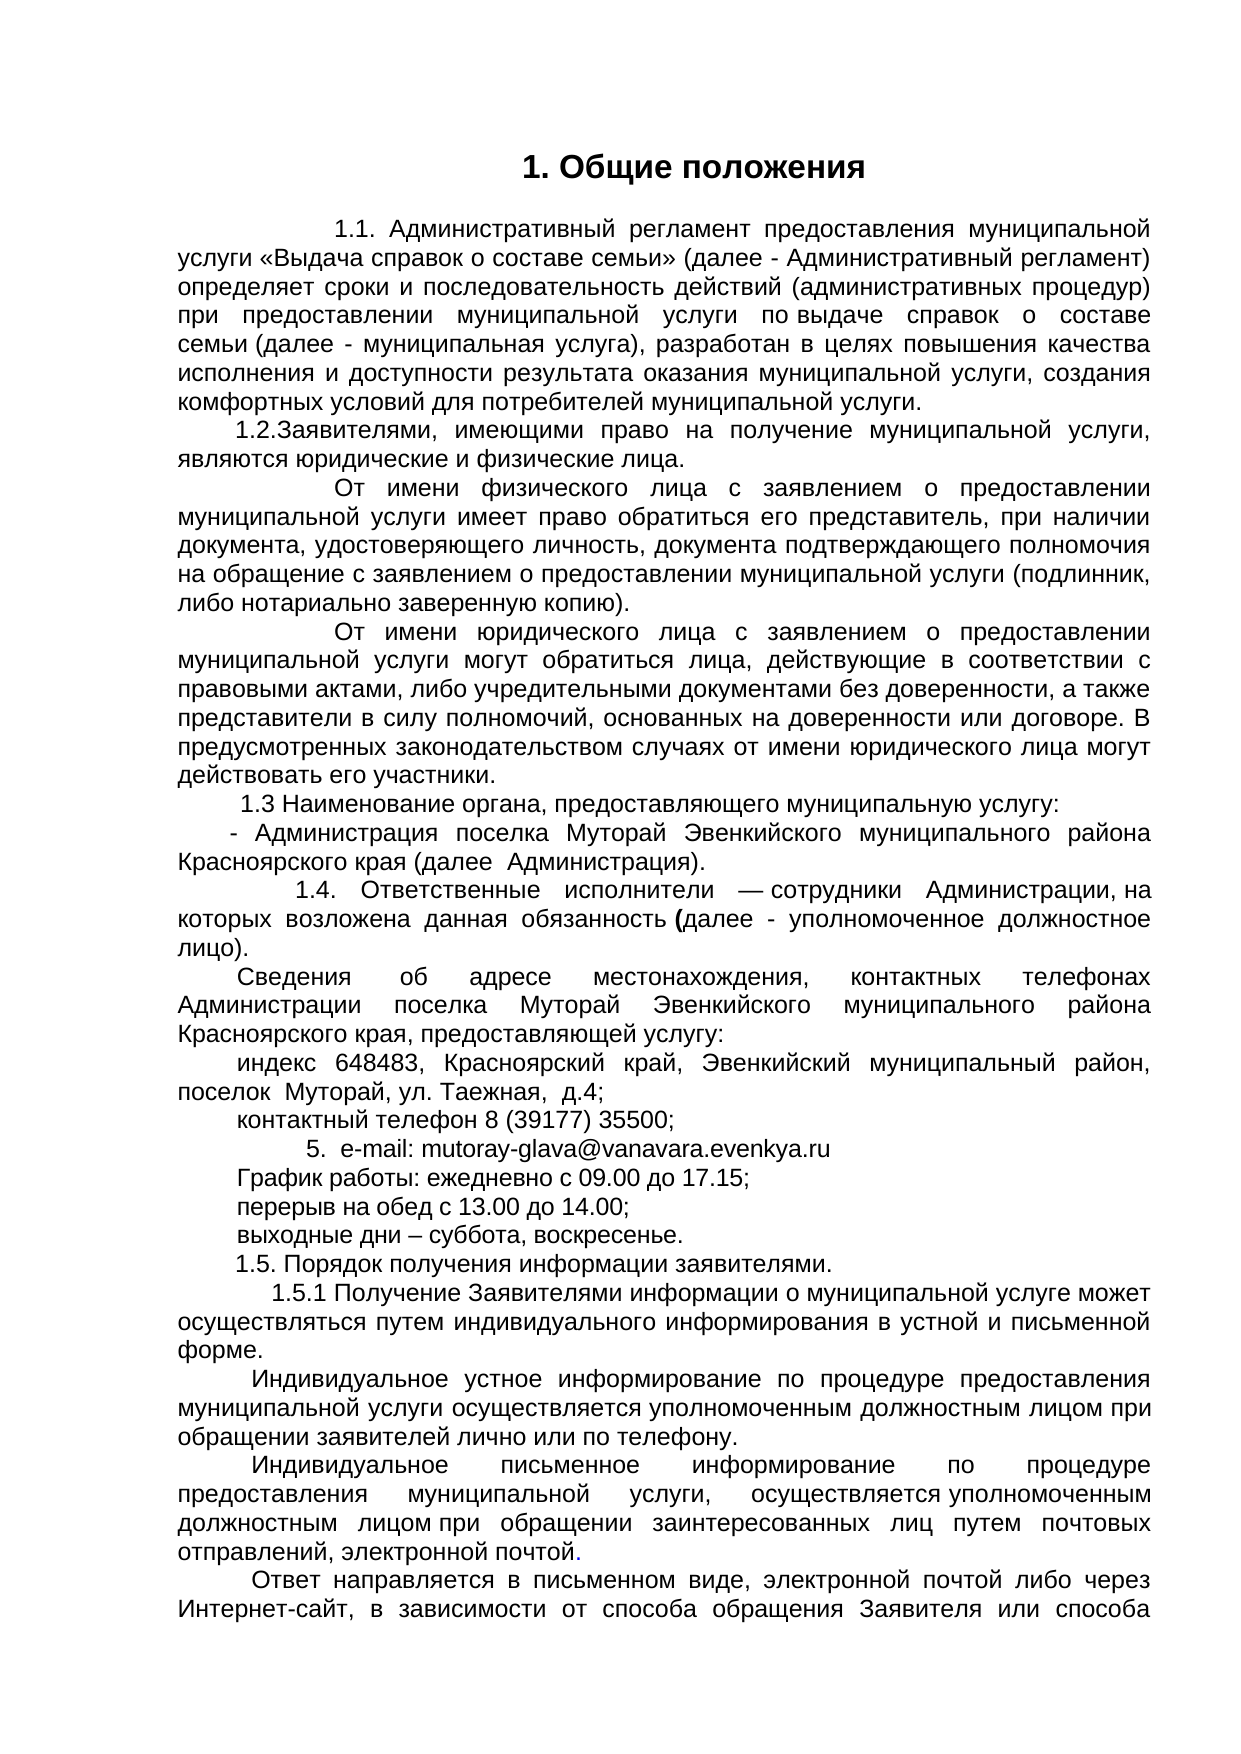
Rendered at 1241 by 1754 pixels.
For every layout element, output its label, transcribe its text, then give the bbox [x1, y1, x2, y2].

text - Администрация поселка Муторай Эвенкийского муниципального района Красноярского края (далее Администрация). [177, 818, 1152, 875]
text перерыв на обед с 13.00 до 14.00; [177, 1192, 1152, 1220]
text контактный телефон 8 (39177) 35500; [177, 1105, 1152, 1134]
text 1.2.Заявителями, имеющими право на получение муниципальной услуги, являются юридические и физические лица. [177, 415, 1152, 473]
text выходные дни – суббота, воскресенье. [177, 1220, 1152, 1249]
text 1.4. Ответственные исполнители — сотрудники Администрации, на которых возложена данная обязанность (далее - уполномоченное должностное лицо). [177, 875, 1152, 962]
text индекс 648483, Красноярский край, Эвенкийский муниципальный район, поселок Муторай, ул. Таежная, д.4; [177, 1048, 1152, 1105]
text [177, 1565, 1152, 1623]
text Индивидуальное устное информирование по процедуре предоставления муниципальной услуги осуществляется уполномоченным должностным лицом при обращении заявителей лично или по телефону. [177, 1364, 1152, 1450]
text От имени физического лица с заявлением о предоставлении муниципальной услуги имеет право обратиться его представитель, при наличии документа, удостоверяющего личность, документа подтверждающего полномочия на обращение с заявлением о предоставлении муниципальной услуги (подлинник, либо нотариально заверенную копию). [177, 473, 1152, 617]
text 1.5. Порядок получения информации заявителями. [177, 1249, 1152, 1278]
text 1.1. Административный регламент предоставления муниципальной услуги «Выдача справок о составе семьи» (далее - Административный регламент) определяет сроки и последовательность действий (административных процедур) при предоставлении муниципальной услуги по выдаче справок о составе семьи (далее - муниципальная услуга), разработан в целях повышения качества исполнения и доступности результата оказания муниципальной услуги, создания комфортных условий для потребителей муниципальной услуги. [177, 214, 1152, 415]
text 1.5.1 Получение Заявителями информации о муниципальной услуге может осуществляться путем индивидуального информирования в устной и письменной форме. [177, 1278, 1152, 1364]
text График работы: ежедневно с 09.00 до 17.15; [177, 1163, 1152, 1192]
text Индивидуальное письменное информирование по процедуре предоставления муниципальной услуги, осуществляется уполномоченным должностным лицом при обращении заинтересованных лиц путем почтовых отправлений, электронной почтой. [177, 1450, 1152, 1565]
text 5. e-mail: mutoray-glava@vanavara.evenkya.ru [177, 1134, 1152, 1163]
text 1.3 Наименование органа, предоставляющего муниципальную услугу: [177, 789, 1152, 818]
text Сведения об адресе местонахождения, контактных телефонах Администрации поселка Муторай Эвенкийского муниципального района Красноярского края, предоставляющей услугу: [177, 962, 1152, 1048]
text От имени юридического лица с заявлением о предоставлении муниципальной услуги могут обратиться лица, действующие в соответствии с правовыми актами, либо учредительными документами без доверенности, а также представители в силу полномочий, основанных на доверенности или договоре. В предусмотренных законодательством случаях от имени юридического лица могут действовать его участники. [177, 617, 1152, 789]
text 1. Общие положения [177, 147, 1152, 185]
